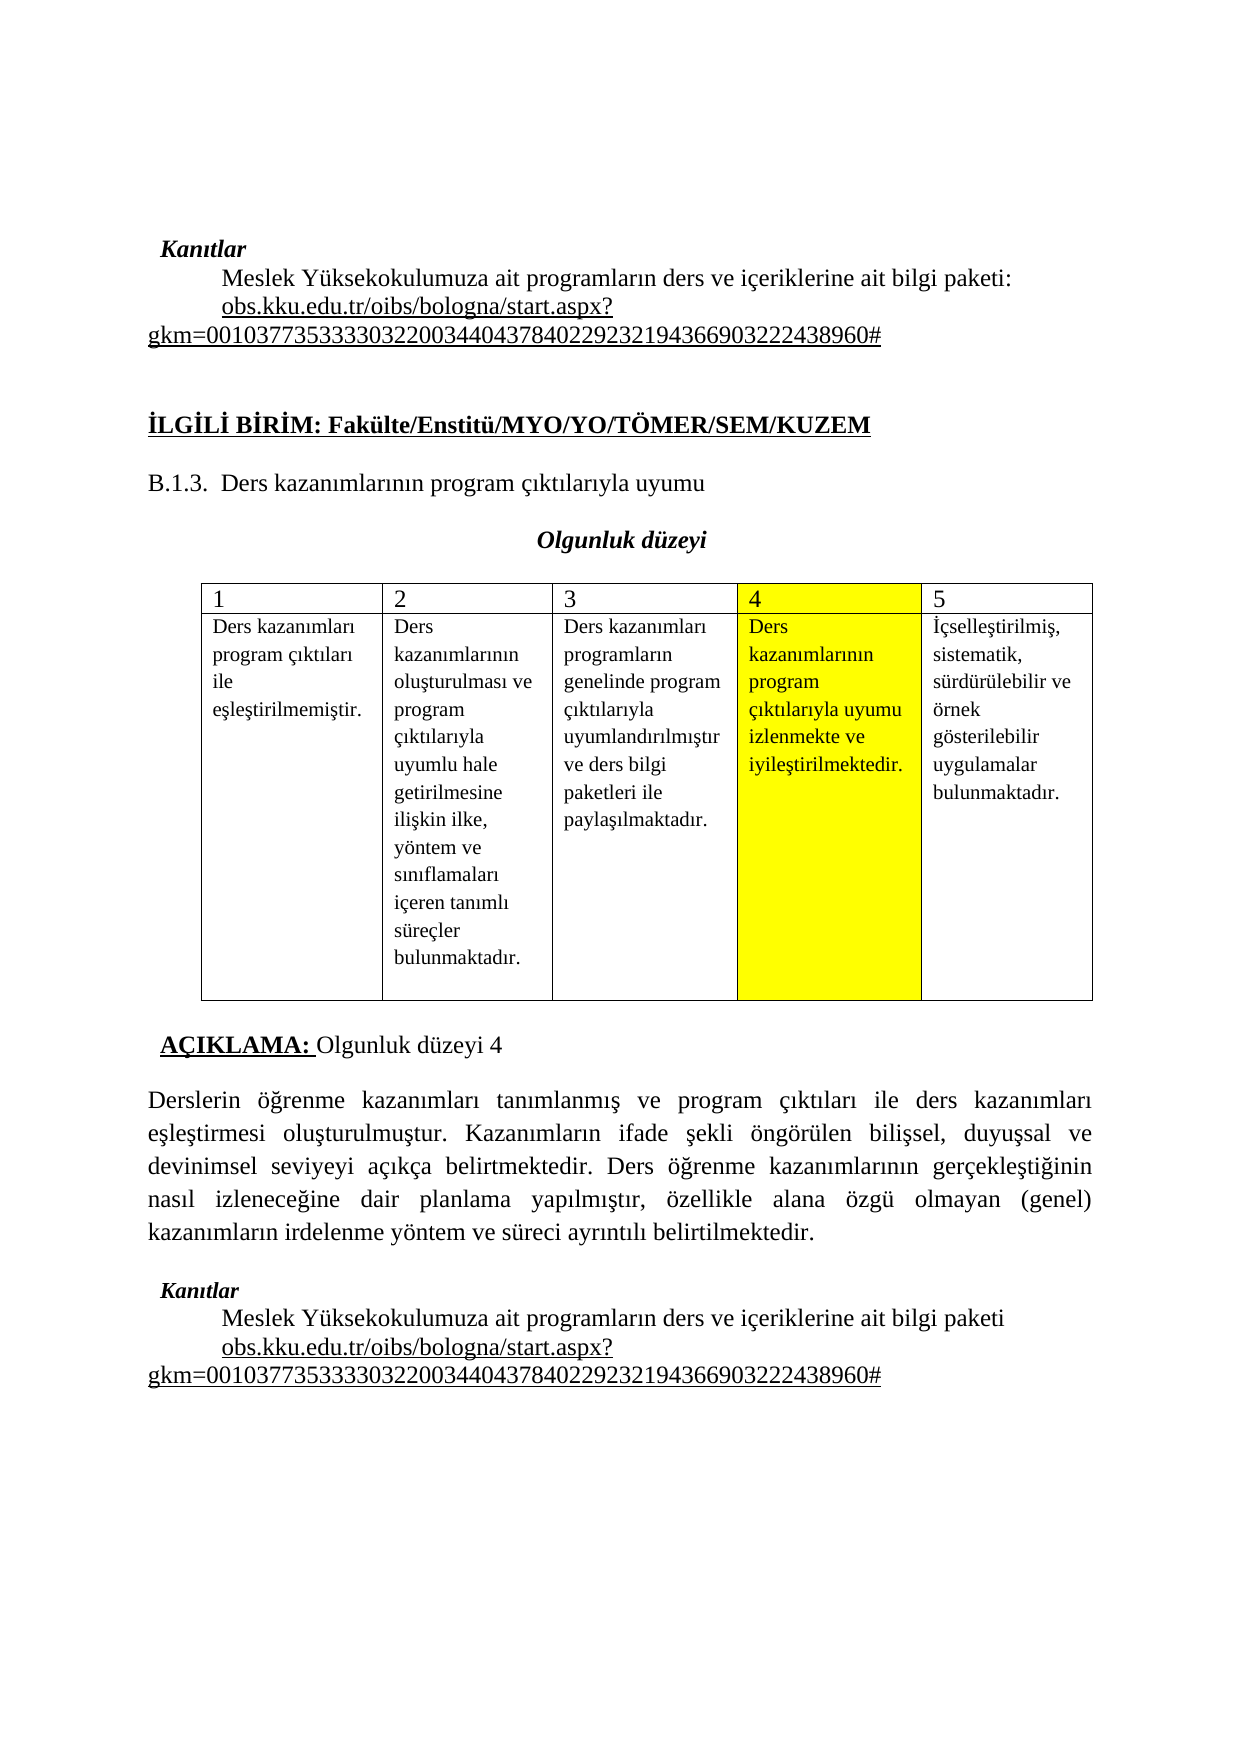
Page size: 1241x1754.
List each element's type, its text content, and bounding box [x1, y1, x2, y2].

table_header 3 [553, 584, 737, 613]
table_header 4 [738, 584, 921, 613]
subtitle B.1.3. Ders kazanımlarının program çıktılarıyla uyumu [148, 468, 1093, 497]
subtitle obs.kku.edu.tr/oibs/bologna/start.aspx?gkm=00103773533330322003440437840229232194366903222438960# [148, 1332, 1086, 1389]
subtitle Olgunluk düzeyi [160, 526, 1086, 554]
table_cell Ders kazanımları programların genelinde program çıktılarıyla uyumlandırılmıştır ve ders bilgi paketleri ile paylaşılmaktadır. [553, 614, 737, 1000]
subtitle Meslek Yüksekokulumuza ait programların ders ve içeriklerine ait bilgi paketi: [160, 263, 1086, 291]
table_header 1 [202, 584, 382, 613]
subtitle Kanıtlar [160, 1277, 1086, 1303]
subtitle AÇIKLAMA: Olgunluk düzeyi 4 [160, 1030, 1086, 1059]
table_cell Ders kazanımlarının program çıktılarıyla uyumu izlenmekte ve iyileştirilmektedir. [738, 614, 921, 1000]
text Derslerin öğrenme kazanımları tanımlanmış ve program çıktıları ile ders kazanımları eşleştirmesi oluşturulmuştur. Kazanımların ifade şekli öngörülen bilişsel, duyuşsal ve devinimsel seviyeyi açıkça belirtmektedir. Ders öğrenme kazanımlarının gerçekleştiğinin nasıl izleneceğine dair planlama yapılmıştır, özellikle alana özgü olmayan (genel) kazanımların irdelenme yöntem ve süreci ayrıntılı belirtilmektedir. [148, 1085, 1093, 1246]
subtitle obs.kku.edu.tr/oibs/bologna/start.aspx?gkm=00103773533330322003440437840229232194366903222438960# [148, 291, 1086, 349]
table_cell İçselleştirilmiş, sistematik, sürdürülebilir ve örnek gösterilebilir uygulamalar bulunmaktadır. [922, 614, 1092, 1000]
subtitle Kanıtlar [160, 234, 1086, 263]
table_cell Ders kazanımlarının oluşturulması ve program çıktılarıyla uyumlu hale getirilmesine ilişkin ilke, yöntem ve sınıflamaları içeren tanımlı süreçler bulunmaktadır. [383, 614, 552, 1000]
table_cell Ders kazanımları program çıktıları ile eşleştirilmemiştir. [202, 614, 382, 1000]
text İLGİLİ BİRİM: Fakülte/Enstitü/MYO/YO/TÖMER/SEM/KUZEM [148, 411, 1086, 439]
table_header 5 [922, 584, 1092, 613]
table_header 2 [383, 584, 552, 613]
subtitle Meslek Yüksekokulumuza ait programların ders ve içeriklerine ait bilgi paketi [160, 1303, 1086, 1332]
